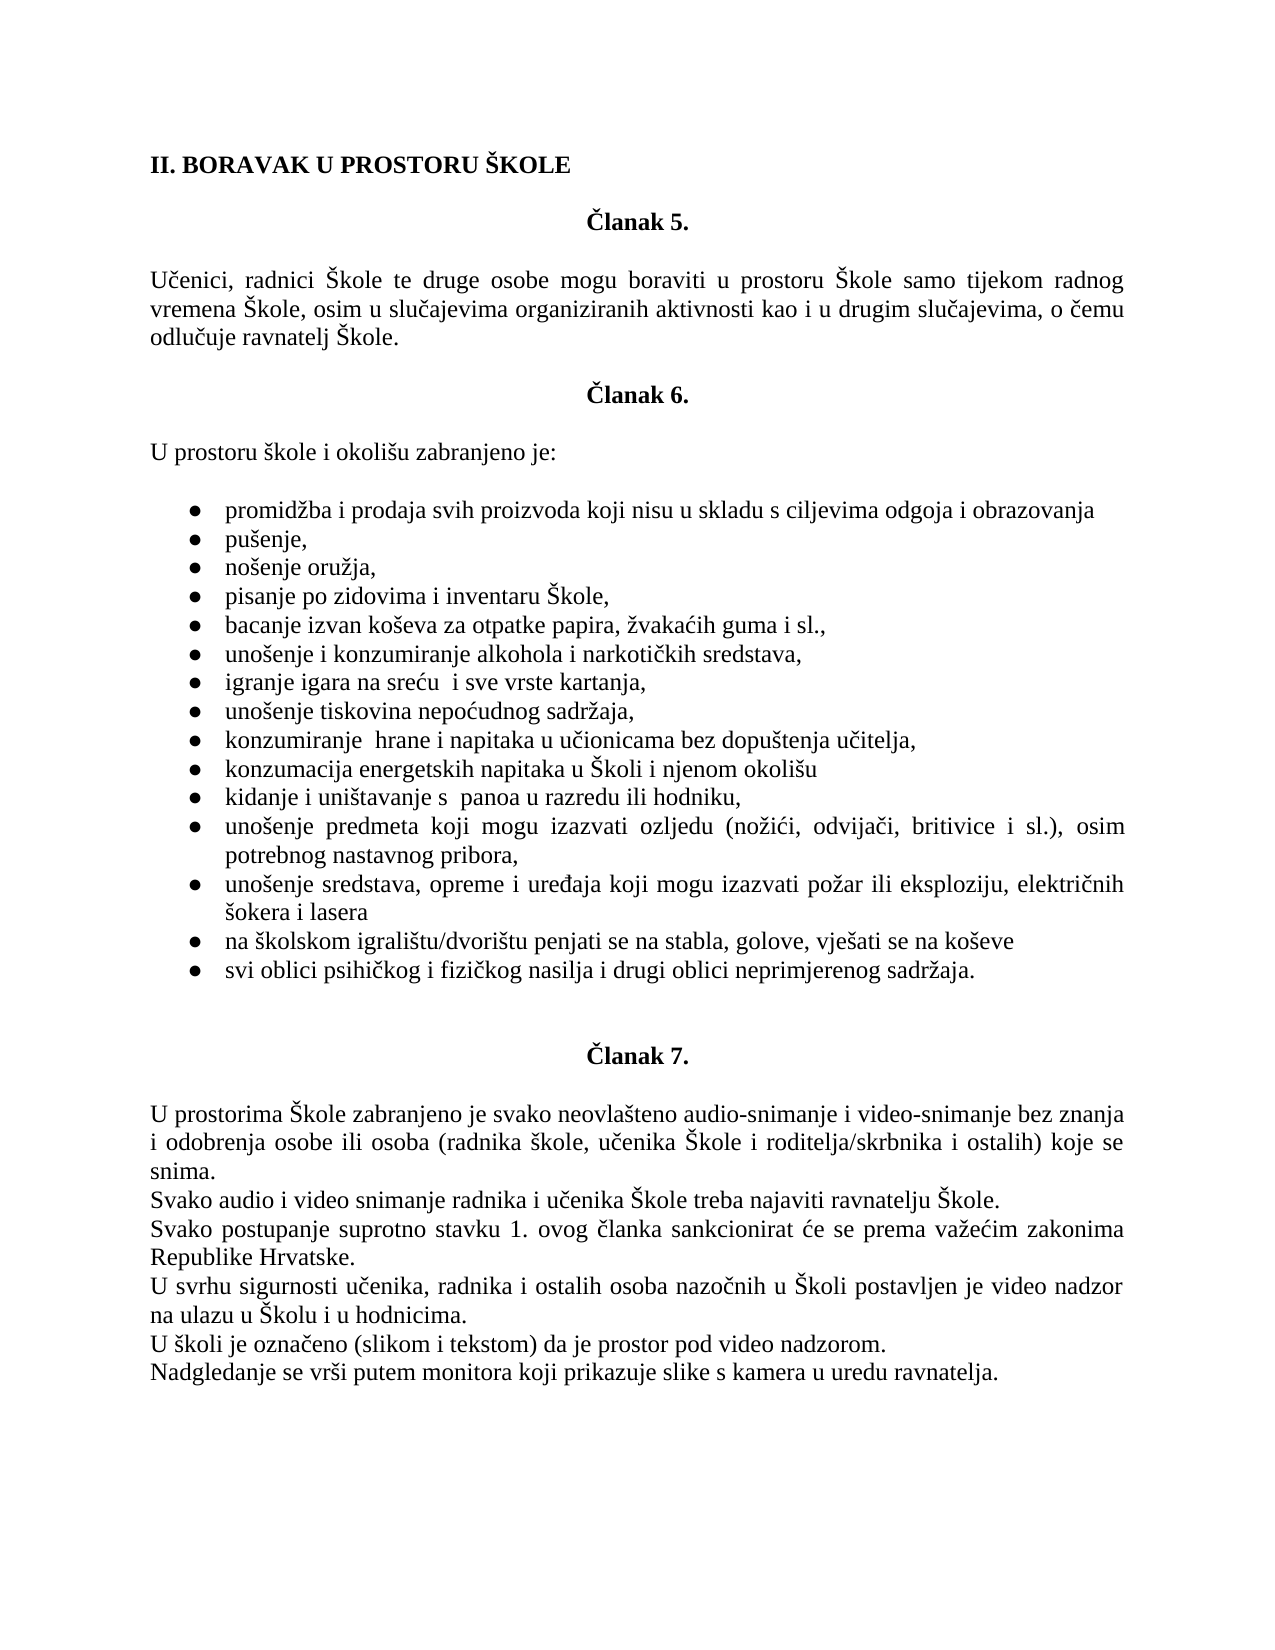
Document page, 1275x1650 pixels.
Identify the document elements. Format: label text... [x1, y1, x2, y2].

subtitle II. BORAVAK U PROSTORU ŠKOLE [150, 150, 1125, 179]
text Članak 7. [150, 1041, 1125, 1070]
list unošenje tiskovina nepoćudnog sadržaja, [187, 696, 1125, 725]
text U prostorima Škole zabranjeno je svako neovlašteno audio-snimanje i video-snimanje bez znanja i odobrenja osobe ili osoba (radnika škole, učenika Škole i roditelja/skrbnika i ostalih) koje se snima. [150, 1099, 1125, 1185]
list pisanje po zidovima i inventaru Škole, [187, 581, 1125, 610]
list pušenje, [187, 524, 1125, 552]
text Članak 5. [150, 207, 1125, 236]
list svi oblici psihičkog i fizičkog nasilja i drugi oblici neprimjerenog sadržaja. [187, 955, 1125, 984]
list unošenje i konzumiranje alkohola i narkotičkih sredstava, [187, 639, 1125, 667]
text Članak 6. [150, 380, 1125, 409]
list igranje igara na sreću i sve vrste kartanja, [187, 667, 1125, 696]
list bacanje izvan koševa za otpatke papira, žvakaćih guma i sl., [187, 610, 1125, 639]
list na školskom igralištu/dvorištu penjati se na stabla, golove, vješati se na koševe [187, 926, 1125, 955]
list kidanje i uništavanje s panoa u razredu ili hodniku, [187, 782, 1125, 811]
list konzumiranje hrane i napitaka u učionicama bez dopuštenja učitelja, [187, 725, 1125, 754]
text U prostoru škole i okolišu zabranjeno je: [150, 437, 1125, 466]
list unošenje sredstava, opreme i uređaja koji mogu izazvati požar ili eksploziju, električnih šokera i lasera [187, 869, 1125, 926]
list unošenje predmeta koji mogu izazvati ozljedu (nožići, odvijači, britivice i sl.), osim potrebnog nastavnog pribora, [187, 811, 1125, 869]
text Svako audio i video snimanje radnika i učenika Škole treba najaviti ravnatelju Škole. [150, 1185, 1125, 1214]
list promidžba i prodaja svih proizvoda koji nisu u skladu s ciljevima odgoja i obrazovanja [187, 495, 1125, 524]
text Učenici, radnici Škole te druge osobe mogu boraviti u prostoru Škole samo tijekom radnog vremena Škole, osim u slučajevima organiziranih aktivnosti kao i u drugim slučajevima, o čemu odlučuje ravnatelj Škole. [150, 265, 1125, 351]
text U školi je označeno (slikom i tekstom) da je prostor pod video nadzorom. [150, 1329, 1125, 1357]
text U svrhu sigurnosti učenika, radnika i ostalih osoba nazočnih u Školi postavljen je video nadzor na ulazu u Školu i u hodnicima. [150, 1271, 1125, 1329]
text Svako postupanje suprotno stavku 1. ovog članka sankcionirat će se prema važećim zakonima Republike Hrvatske. [150, 1214, 1125, 1271]
text Nadgledanje se vrši putem monitora koji prikazuje slike s kamera u uredu ravnatelja. [150, 1357, 1125, 1386]
list nošenje oružja, [187, 552, 1125, 581]
list konzumacija energetskih napitaka u Školi i njenom okolišu [187, 754, 1125, 782]
